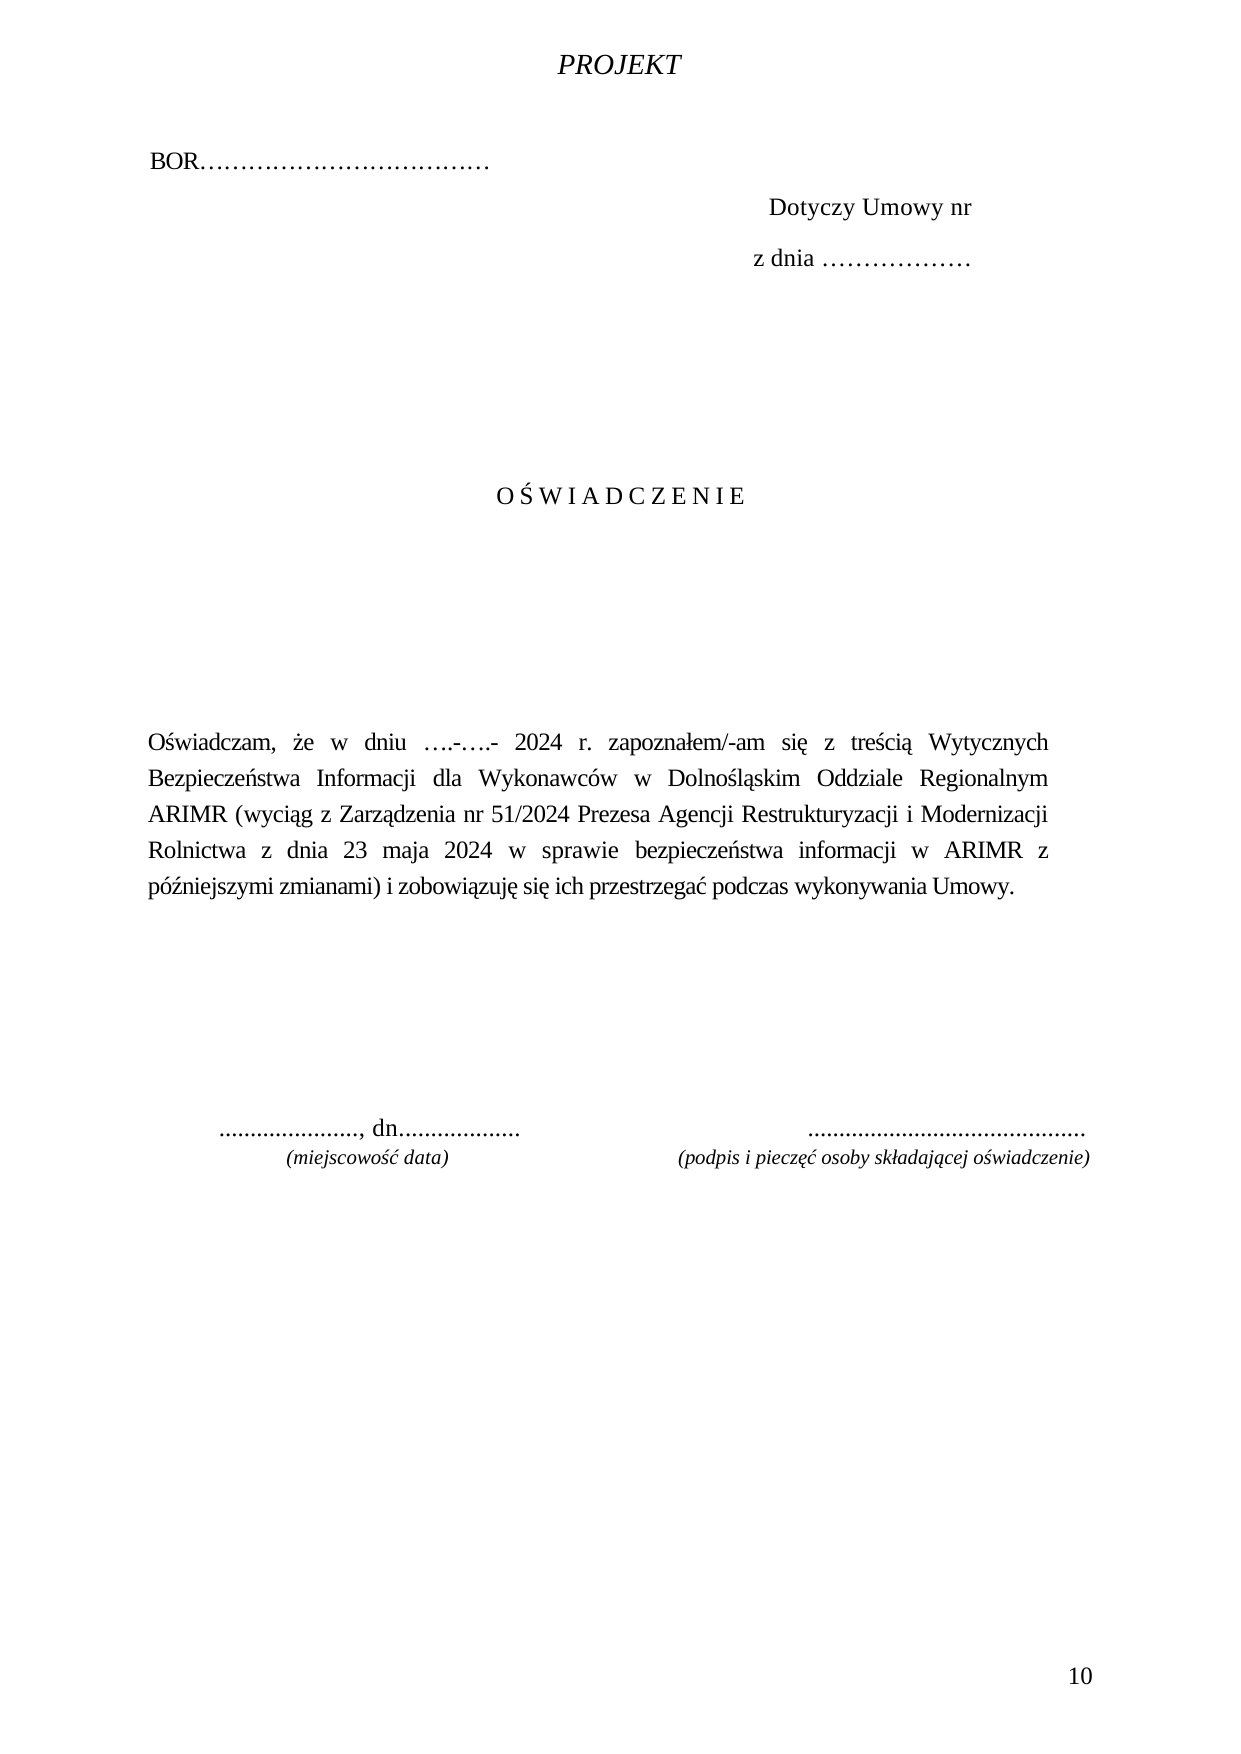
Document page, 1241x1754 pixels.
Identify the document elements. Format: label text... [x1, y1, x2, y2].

text Oświadczam, że w dniu ….-….- 2024 r. zapoznałem/-am się z treścią Wytycznych Bezpieczeństwa Informacji dla Wykonawców w Dolnośląskim Oddziale Regionalnym ARIMR (wyciąg z Zarządzenia nr 51/2024 Prezesa Agencji Restrukturyzacji i Modernizacji Rolnictwa z dnia 23 maja 2024 w sprawie bezpieczeństwa informacji w ARIMR z późniejszymi zmianami) i zobowiązuję się ich przestrzegać podczas wykonywania Umowy. [148, 721, 1049, 901]
text O Ś W I A D C Z E N I E [148, 481, 1093, 510]
text (miejscowość data) (podpis i pieczęć osoby składającej oświadczenie) [224, 1144, 1093, 1169]
text BOR……………………………… [149, 146, 1093, 175]
text Dotyczy Umowy nr [148, 175, 1093, 226]
text , dn. [219, 1113, 1093, 1142]
text z dnia ……………… [753, 226, 1009, 277]
